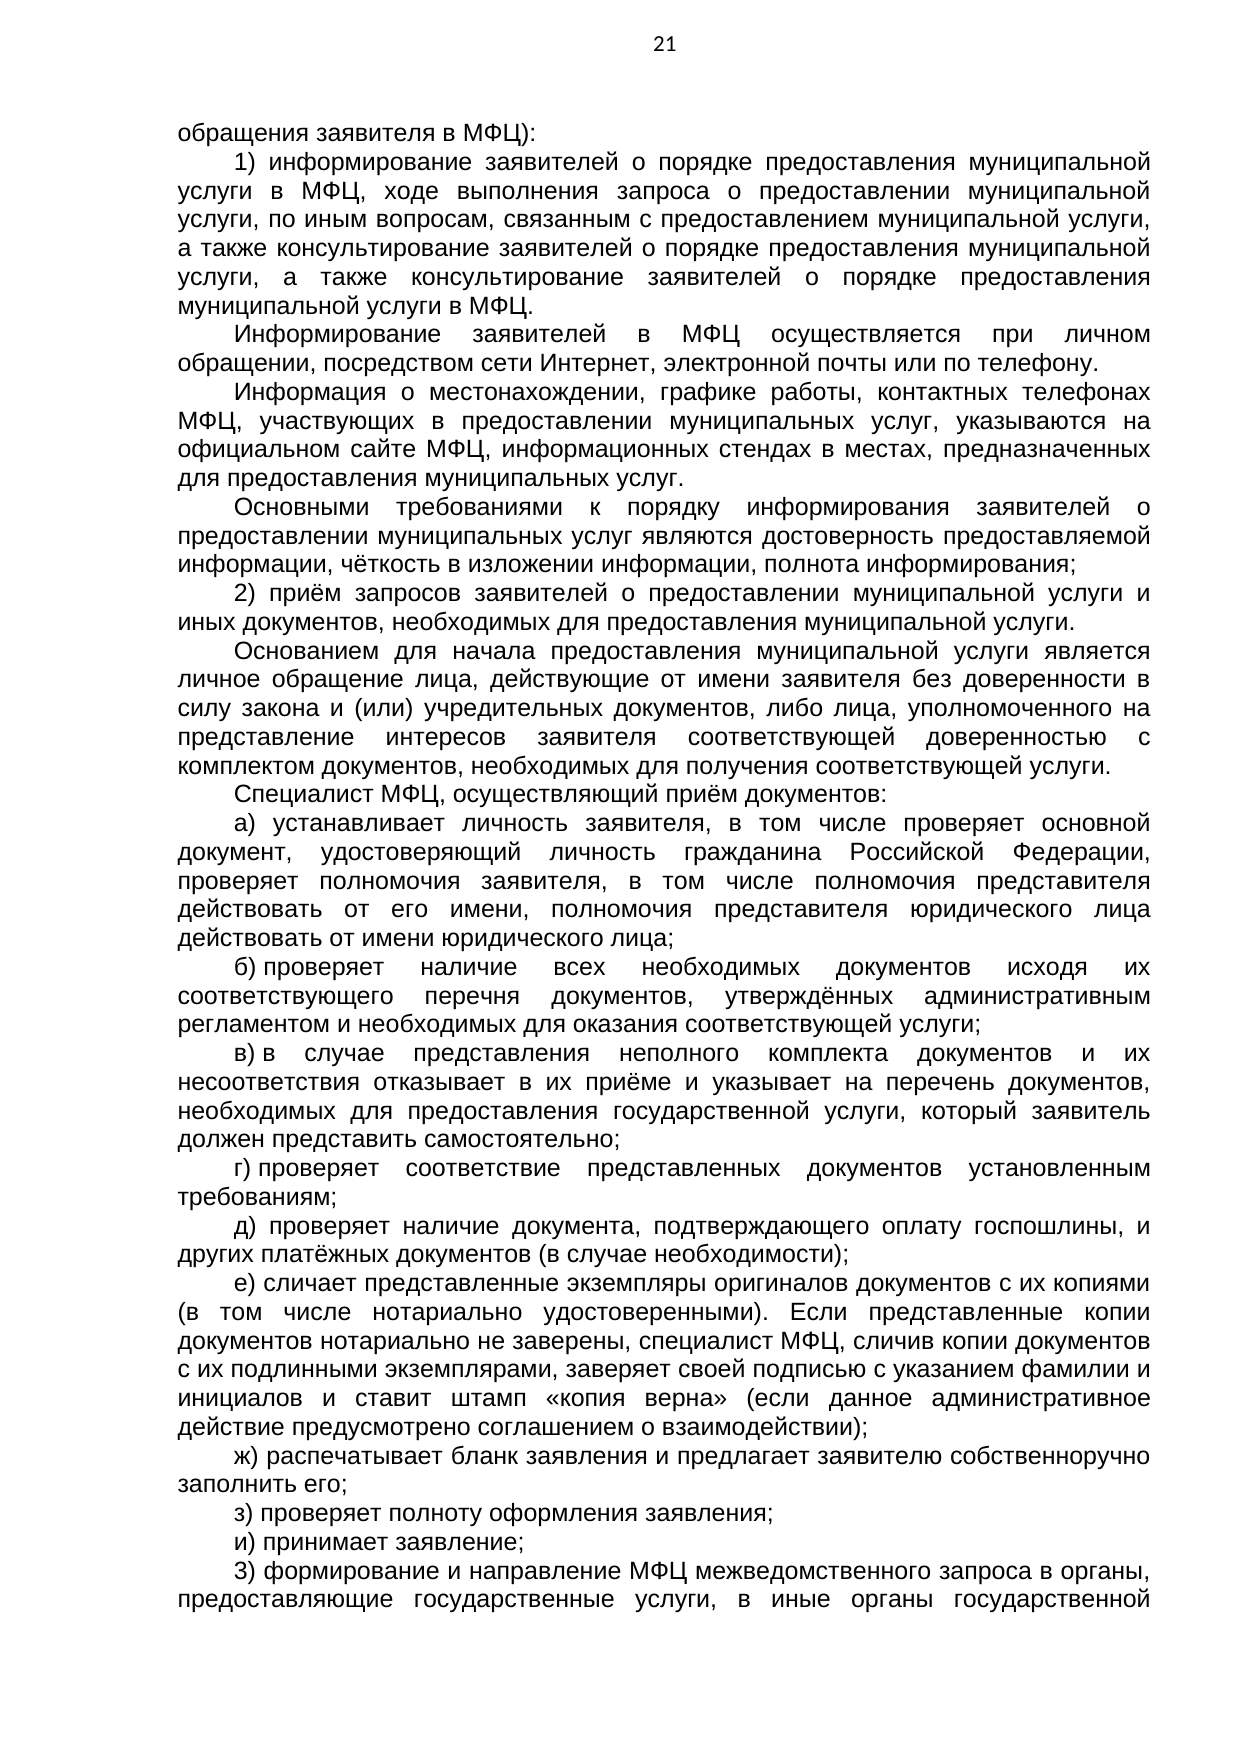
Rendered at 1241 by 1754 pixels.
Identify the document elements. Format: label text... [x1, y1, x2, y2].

text а) устанавливает личность заявителя, в том числе проверяет основной документ, удостоверяющий личность гражданина Российской Федерации, проверяет полномочия заявителя, в том числе полномочия представителя действовать от его имени, полномочия представителя юридического лица действовать от имени юридического лица; [177, 808, 1152, 952]
text и) принимает заявление; [177, 1527, 1152, 1556]
text 2) приём запросов заявителей о предоставлении муниципальной услуги и иных документов, необходимых для предоставления муниципальной услуги. [177, 578, 1152, 636]
text д) проверяет наличие документа, подтверждающего оплату госпошлины, и других платёжных документов (в случае необходимости); [177, 1211, 1152, 1268]
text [177, 118, 1152, 147]
text г) проверяет соответствие представленных документов установленным требованиям; [177, 1153, 1152, 1211]
text з) проверяет полноту оформления заявления; [177, 1498, 1152, 1527]
text е) сличает представленные экземпляры оригиналов документов с их копиями (в том числе нотариально удостоверенными). Если представленные копии документов нотариально не заверены, специалист МФЦ, сличив копии документов с их подлинными экземплярами, заверяет своей подписью с указанием фамилии и инициалов и ставит штамп «копия верна» (если данное административное действие предусмотрено соглашением о взаимодействии); [177, 1268, 1152, 1441]
text Основными требованиями к порядку информирования заявителей о предоставлении муниципальных услуг являются достоверность предоставляемой информации, чёткость в изложении информации, полнота информирования; [177, 492, 1152, 578]
text Специалист МФЦ, осуществляющий приём документов: [177, 779, 1152, 808]
text 1) информирование заявителей о порядке предоставления муниципальной услуги в МФЦ, ходе выполнения запроса о предоставлении муниципальной услуги, по иным вопросам, связанным с предоставлением муниципальной услуги, а также консультирование заявителей о порядке предоставления муниципальной услуги, а также консультирование заявителей о порядке предоставления муниципальной услуги в МФЦ. [177, 147, 1152, 319]
text в) в случае представления неполного комплекта документов и их несоответствия отказывает в их приёме и указывает на перечень документов, необходимых для предоставления государственной услуги, который заявитель должен представить самостоятельно; [177, 1038, 1152, 1153]
text Основанием для начала предоставления муниципальной услуги является личное обращение лица, действующие от имени заявителя без доверенности в силу закона и (или) учредительных документов, либо лица, уполномоченного на представление интересов заявителя соответствующей доверенностью с комплектом документов, необходимых для получения соответствующей услуги. [177, 636, 1152, 779]
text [177, 1556, 1152, 1613]
text Информация о местонахождении, графике работы, контактных телефонах МФЦ, участвующих в предоставлении муниципальных услуг, указываются на официальном сайте МФЦ, информационных стендах в местах, предназначенных для предоставления муниципальных услуг. [177, 377, 1152, 492]
text ж) распечатывает бланк заявления и предлагает заявителю собственноручно заполнить его; [177, 1441, 1152, 1498]
text б) проверяет наличие всех необходимых документов исходя их соответствующего перечня документов, утверждённых административным регламентом и необходимых для оказания соответствующей услуги; [177, 952, 1152, 1038]
text Информирование заявителей в МФЦ осуществляется при личном обращении, посредством сети Интернет, электронной почты или по телефону. [177, 319, 1152, 377]
